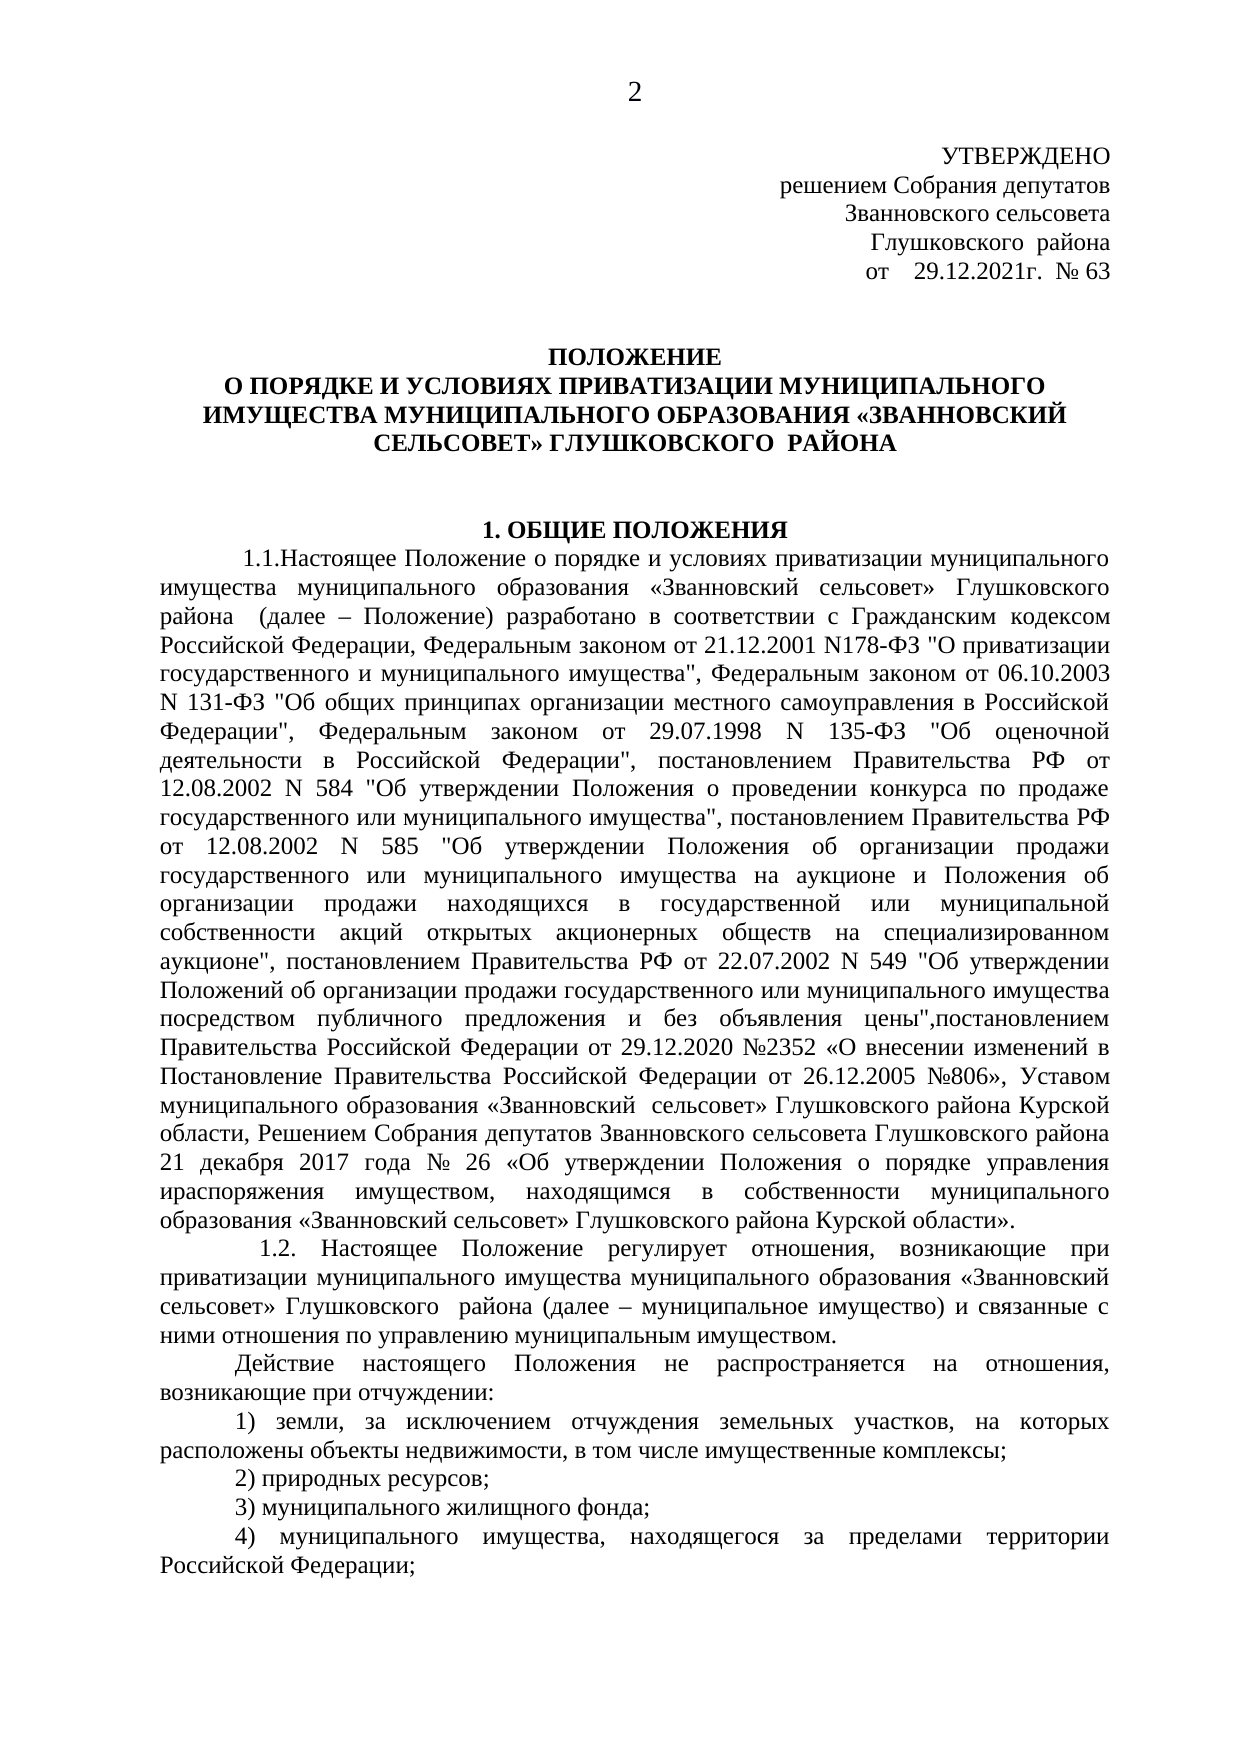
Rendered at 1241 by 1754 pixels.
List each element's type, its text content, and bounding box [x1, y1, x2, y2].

text Действие настоящего Положения не распространяется на отношения, возникающие при отчуждении: [159, 1348, 1110, 1406]
text 1. ОБЩИЕ ПОЛОЖЕНИЯ [159, 515, 1110, 543]
text 1.2. Настоящее Положение регулирует отношения, возникающие при приватизации муниципального имущества муниципального образования «Званновский сельсовет» Глушковского района (далее – муниципальное имущество) и связанные с ними отношения по управлению муниципальным имуществом. [159, 1233, 1110, 1348]
title УТВЕРЖДЕНО [159, 141, 1110, 170]
title решением Собрания депутатов [159, 170, 1110, 198]
title О ПОРЯДКЕ И УСЛОВИЯХ ПРИВАТИЗАЦИИ МУНИЦИПАЛЬНОГО ИМУЩЕСТВА МУНИЦИПАЛЬНОГО ОБРАЗОВАНИЯ «ЗВАННОВСКИЙ СЕЛЬСОВЕТ» ГЛУШКОВСКОГО РАЙОНА [159, 371, 1110, 457]
text 1.1.Настоящее Положение о порядке и условиях приватизации муниципального имущества муниципального образования «Званновский сельсовет» Глушковского района (далее – Положение) разработано в соответствии с Гражданским кодексом Российской Федерации, Федеральным законом от 21.12.2001 N178-ФЗ "О приватизации государственного и муниципального имущества", Федеральным законом от 06.10.2003 N 131-ФЗ "Об общих принципах организации местного самоуправления в Российской Федерации", Федеральным законом от 29.07.1998 N 135-ФЗ "Об оценочной деятельности в Российской Федерации", постановлением Правительства РФ от 12.08.2002 N 584 "Об утверждении Положения о проведении конкурса по продаже государственного или муниципального имущества", постановлением Правительства РФ от 12.08.2002 N 585 "Об утверждении Положения об организации продажи государственного или муниципального имущества на аукционе и Положения об организации продажи находящихся в государственной или муниципальной собственности акций открытых акционерных обществ на специализированном аукционе", постановлением Правительства РФ от 22.07.2002 N 549 "Об утверждении Положений об организации продажи государственного или муниципального имущества посредством публичного предложения и без объявления цены",постановлением Правительства Российской Федерации от 29.12.2020 №2352 «О внесении изменений в Постановление Правительства Российской Федерации от 26.12.2005 №806», Уставом муниципального образования «Званновский сельсовет» Глушковского района Курской области, Решением Собрания депутатов Званновского сельсовета Глушковского района 21 декабря 2017 года № 26 «Об утверждении Положения о порядке управления ираспоряжения имуществом, находящимся в собственности муниципального образования «Званновский сельсовет» Глушковского района Курской области». [159, 543, 1110, 1233]
text 1) земли, за исключением отчуждения земельных участков, на которых расположены объекты недвижимости, в том числе имущественные комплексы; [159, 1406, 1110, 1463]
text 3) муниципального жилищного фонда; [159, 1492, 1110, 1521]
text 2) природных ресурсов; [159, 1463, 1110, 1492]
title ПОЛОЖЕНИЕ [159, 342, 1110, 371]
title Глушковского района [159, 227, 1110, 256]
title Званновского сельсовета [159, 198, 1110, 227]
title от 29.12.2021г. № 63 [159, 256, 1110, 285]
text 4) муниципального имущества, находящегося за пределами территории Российской Федерации; [159, 1521, 1110, 1578]
